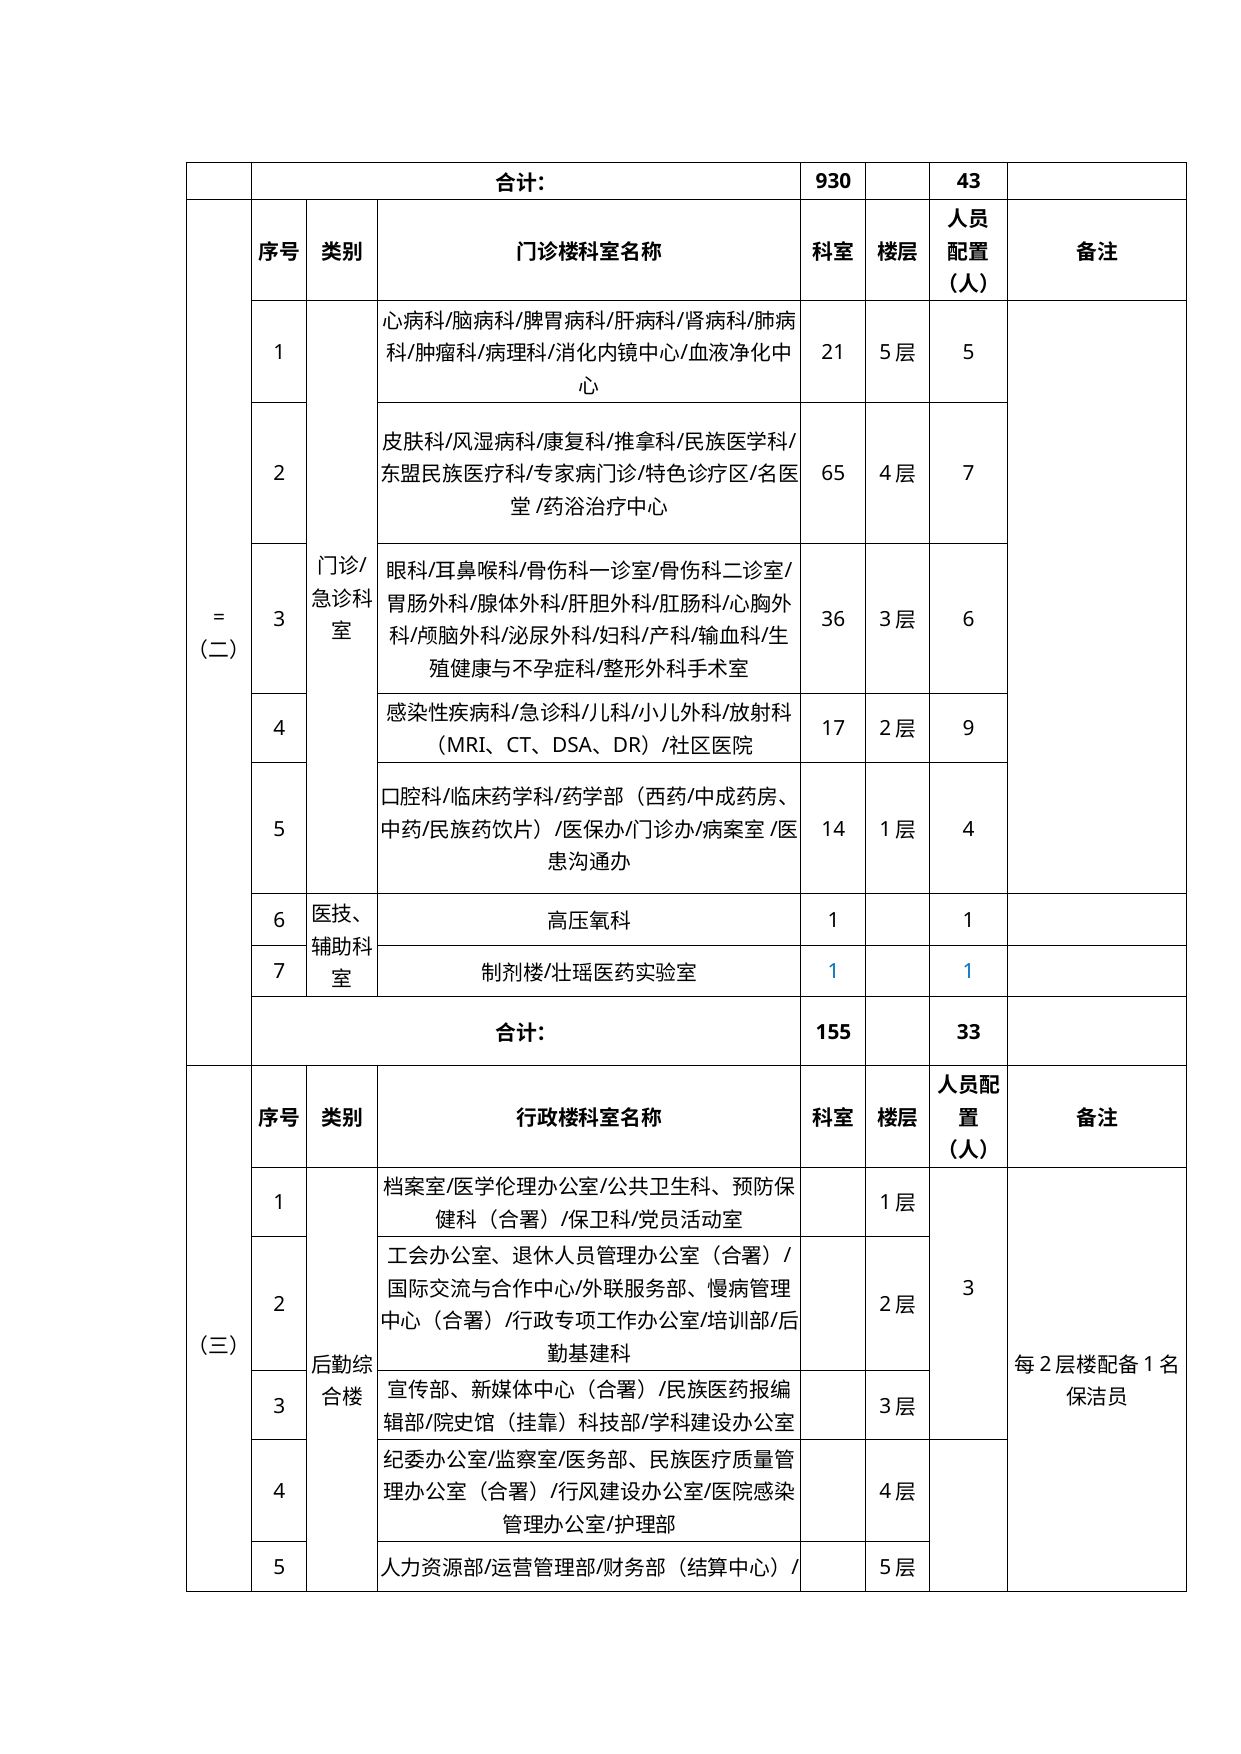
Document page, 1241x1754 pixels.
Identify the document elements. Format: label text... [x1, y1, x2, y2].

table_cell 口腔科/临床药学科/药学部（西药/中成药房、中药/民族药饮片）/医保办/门诊办/病案室 /医患沟通办 [378, 763, 800, 893]
table_cell [801, 1542, 865, 1591]
table_cell 7 [930, 403, 1007, 543]
table_cell 5 [252, 1542, 306, 1591]
table_cell 3 [252, 1371, 306, 1439]
table_cell [801, 1440, 865, 1541]
table_cell 4层 [866, 1440, 929, 1541]
table_cell 1 [252, 1168, 306, 1236]
table_cell 43 [930, 163, 1007, 199]
table_cell 3 [930, 1168, 1007, 1439]
table_cell 备注 [1008, 1066, 1186, 1167]
table_cell 3 [252, 544, 306, 693]
table_cell 1 [930, 894, 1007, 944]
table_cell （三） [187, 1066, 251, 1591]
table_cell 1层 [866, 763, 929, 893]
table_cell 1 [930, 946, 1007, 996]
table_cell 楼层 [866, 1066, 929, 1167]
table_cell 2层 [866, 694, 929, 762]
table_cell 4 [930, 763, 1007, 893]
table_cell 工会办公室、退休人员管理办公室（合署）/国际交流与合作中心/外联服务部、慢病管理中心（合署）/行政专项工作办公室/培训部/后勤基建科 [378, 1237, 800, 1370]
table_cell 科室 [801, 1066, 865, 1167]
table_cell 心病科/脑病科/脾胃病科/肝病科/肾病科/肺病科/肿瘤科/病理科/消化内镜中心/血液净化中心 [378, 301, 800, 402]
table_cell 感染性疾病科/急诊科/儿科/小儿外科/放射科（MRI、CT、DSA、DR）/社区医院 [378, 694, 800, 762]
table_cell 5层 [866, 1542, 929, 1591]
table_cell 楼层 [866, 200, 929, 300]
table_cell 制剂楼/壮瑶医药实验室 [378, 946, 800, 996]
table_cell 合计： [252, 163, 800, 199]
table_cell 2 [252, 1237, 306, 1370]
table_cell 21 [801, 301, 865, 402]
table_cell 5层 [866, 301, 929, 402]
table_cell [1008, 894, 1186, 944]
table_cell 高压氧科 [378, 894, 800, 944]
table_cell 皮肤科/风湿病科/康复科/推拿科/民族医学科/东盟民族医疗科/专家病门诊/特色诊疗区/名医堂 /药浴治疗中心 [378, 403, 800, 543]
table_cell [866, 946, 929, 996]
table_cell 备注 [1008, 200, 1186, 300]
table_cell 档案室/医学伦理办公室/公共卫生科、预防保健科（合署）/保卫科/党员活动室 [378, 1168, 800, 1236]
table_cell [1008, 163, 1186, 199]
table_cell 后勤综合楼 [307, 1168, 377, 1591]
table_cell 1 [801, 946, 865, 996]
table_cell 3层 [866, 1371, 929, 1439]
table_cell [801, 1168, 865, 1236]
table_cell 5 [930, 301, 1007, 402]
table_cell 序号 [252, 1066, 306, 1167]
table_cell 科室 [801, 200, 865, 300]
table_cell = （二） [187, 200, 251, 1065]
table_cell 65 [801, 403, 865, 543]
table_cell 17 [801, 694, 865, 762]
table_cell 医技、辅助科室 [307, 894, 377, 996]
table_cell 1层 [866, 1168, 929, 1236]
table_cell [1008, 946, 1186, 996]
table_cell 36 [801, 544, 865, 693]
table_cell 6 [930, 544, 1007, 693]
table_cell 行政楼科室名称 [378, 1066, 800, 1167]
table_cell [378, 1542, 800, 1591]
table_cell [801, 1371, 865, 1439]
table_cell 5 [252, 763, 306, 893]
table_cell [930, 1440, 1007, 1591]
table_cell 4 [252, 1440, 306, 1541]
table_cell [866, 997, 929, 1065]
table_cell 1 [801, 894, 865, 944]
table_cell 1 [252, 301, 306, 402]
table_cell 6 [252, 894, 306, 944]
table_cell [1008, 997, 1186, 1065]
table_cell 33 [930, 997, 1007, 1065]
table_cell 眼科/耳鼻喉科/骨伤科一诊室/骨伤科二诊室/胃肠外科/腺体外科/肝胆外科/肛肠科/心胸外科/颅脑外科/泌尿外科/妇科/产科/输血科/生殖健康与不孕症科/整形外科手术室 [378, 544, 800, 693]
table_cell 4层 [866, 403, 929, 543]
table_cell 类别 [307, 200, 377, 300]
table_cell 2层 [866, 1237, 929, 1370]
table_cell 类别 [307, 1066, 377, 1167]
table_cell 930 [801, 163, 865, 199]
table_cell 人员配置（人） [930, 1066, 1007, 1167]
table_cell [866, 894, 929, 944]
table_cell 合计： [252, 997, 800, 1065]
table_cell 4 [252, 694, 306, 762]
table_cell [801, 1237, 865, 1370]
table_cell 3层 [866, 544, 929, 693]
table_cell [1008, 301, 1186, 893]
table_cell 人员 配置（人） [930, 200, 1007, 300]
table_cell 纪委办公室/监察室/医务部、民族医疗质量管理办公室（合署）/行风建设办公室/医院感染管理办公室/护理部 [378, 1440, 800, 1541]
table_cell 9 [930, 694, 1007, 762]
table_cell 门诊/急诊科室 [307, 301, 377, 893]
table_cell 7 [252, 946, 306, 996]
table_cell [866, 163, 929, 199]
table_cell 14 [801, 763, 865, 893]
table_cell 序号 [252, 200, 306, 300]
table_cell 门诊楼科室名称 [378, 200, 800, 300]
table_cell 每2层楼配备1名保洁员 [1008, 1168, 1186, 1591]
table_cell 2 [252, 403, 306, 543]
table_cell 宣传部、新媒体中心（合署）/民族医药报编辑部/院史馆（挂靠）科技部/学科建设办公室 [378, 1371, 800, 1439]
table_cell 155 [801, 997, 865, 1065]
